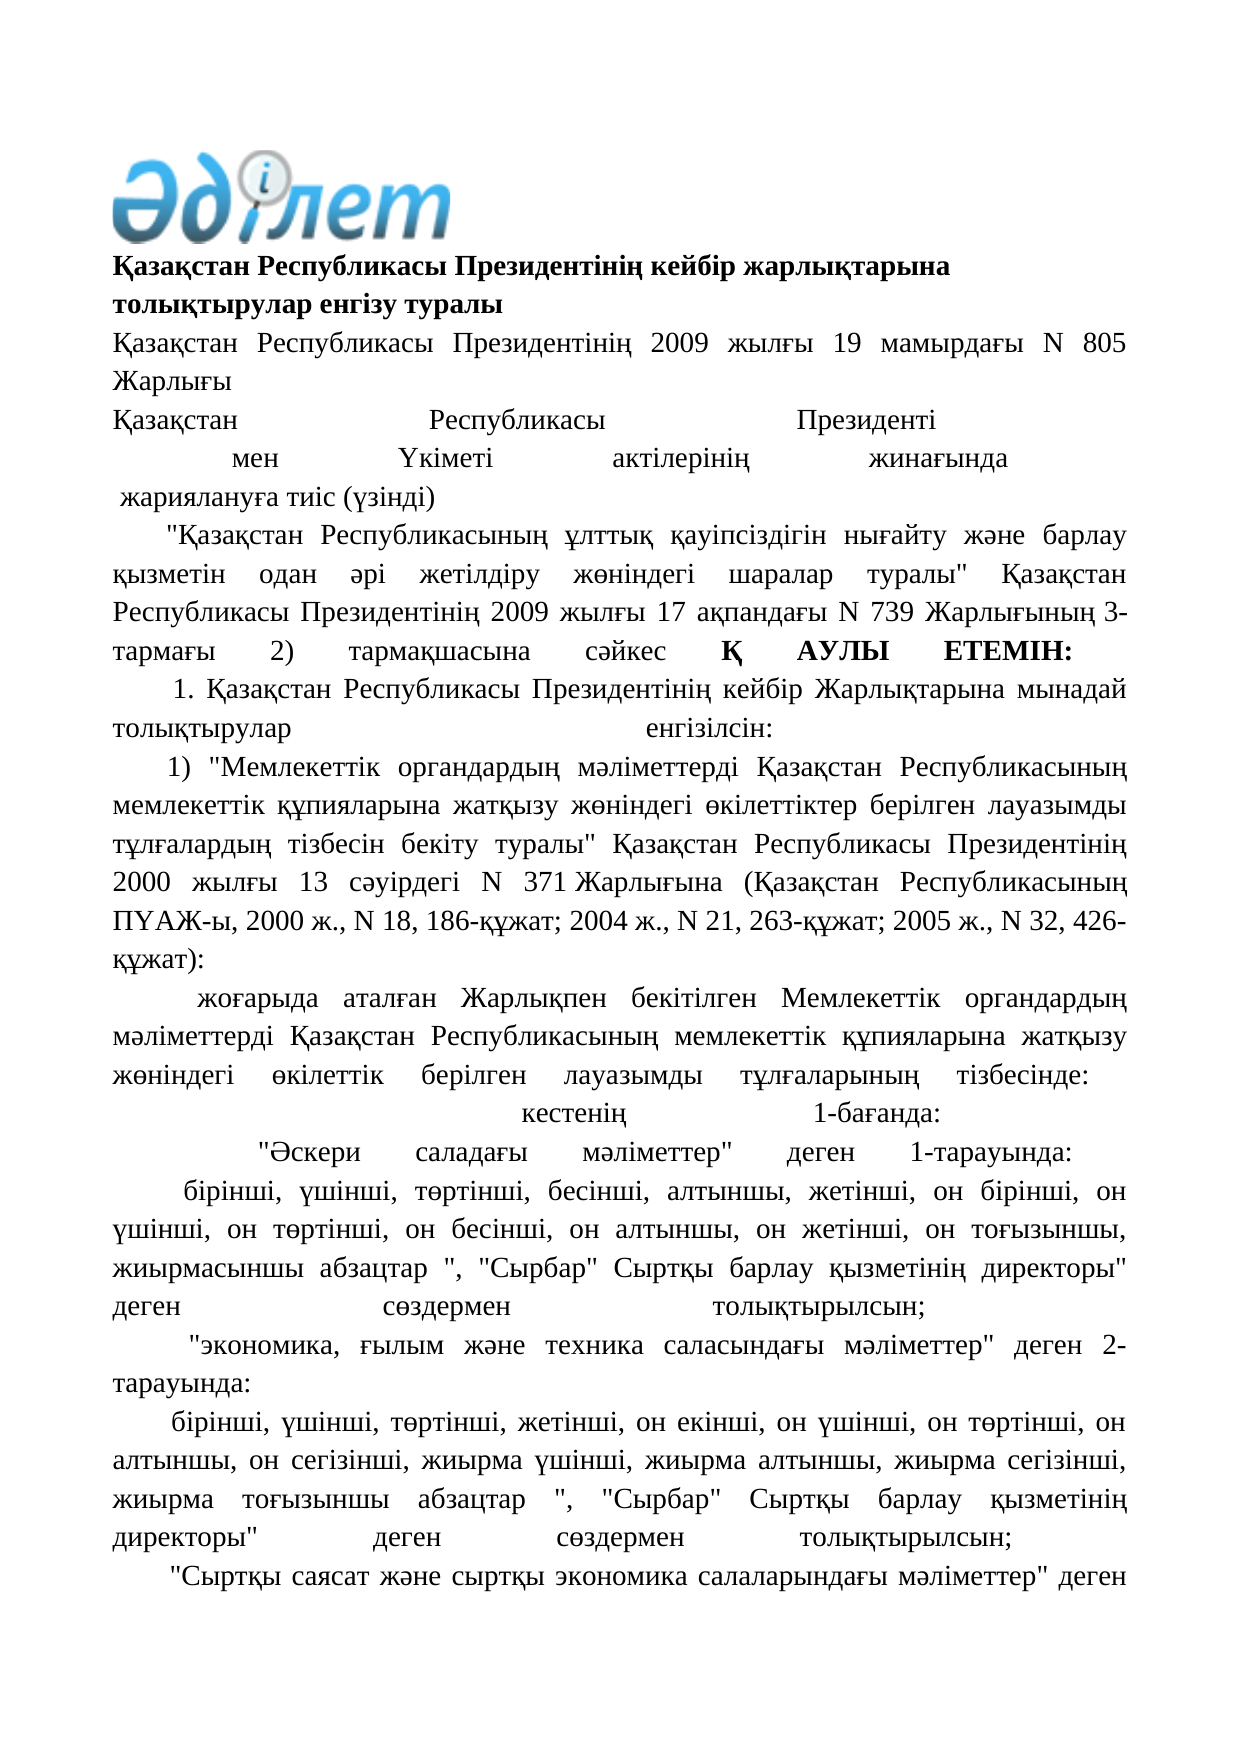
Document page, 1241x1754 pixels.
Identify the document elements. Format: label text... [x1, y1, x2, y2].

picture [112, 150, 451, 244]
text Қазақстан Республикасы Президентінің 2009 жылғы 19 мамырдағы N 805 Жарлығы [112, 325, 1128, 397]
text Қазақстан Республикасы Президенті мен Үкіметі актілерінің жинағында жариялануға тиіс (үзінді) [112, 402, 1128, 512]
text Қазақстан Республикасы Президентінің кейбір жарлықтарына толықтырулар енгізу туралы [112, 248, 1128, 320]
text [112, 517, 1128, 1592]
